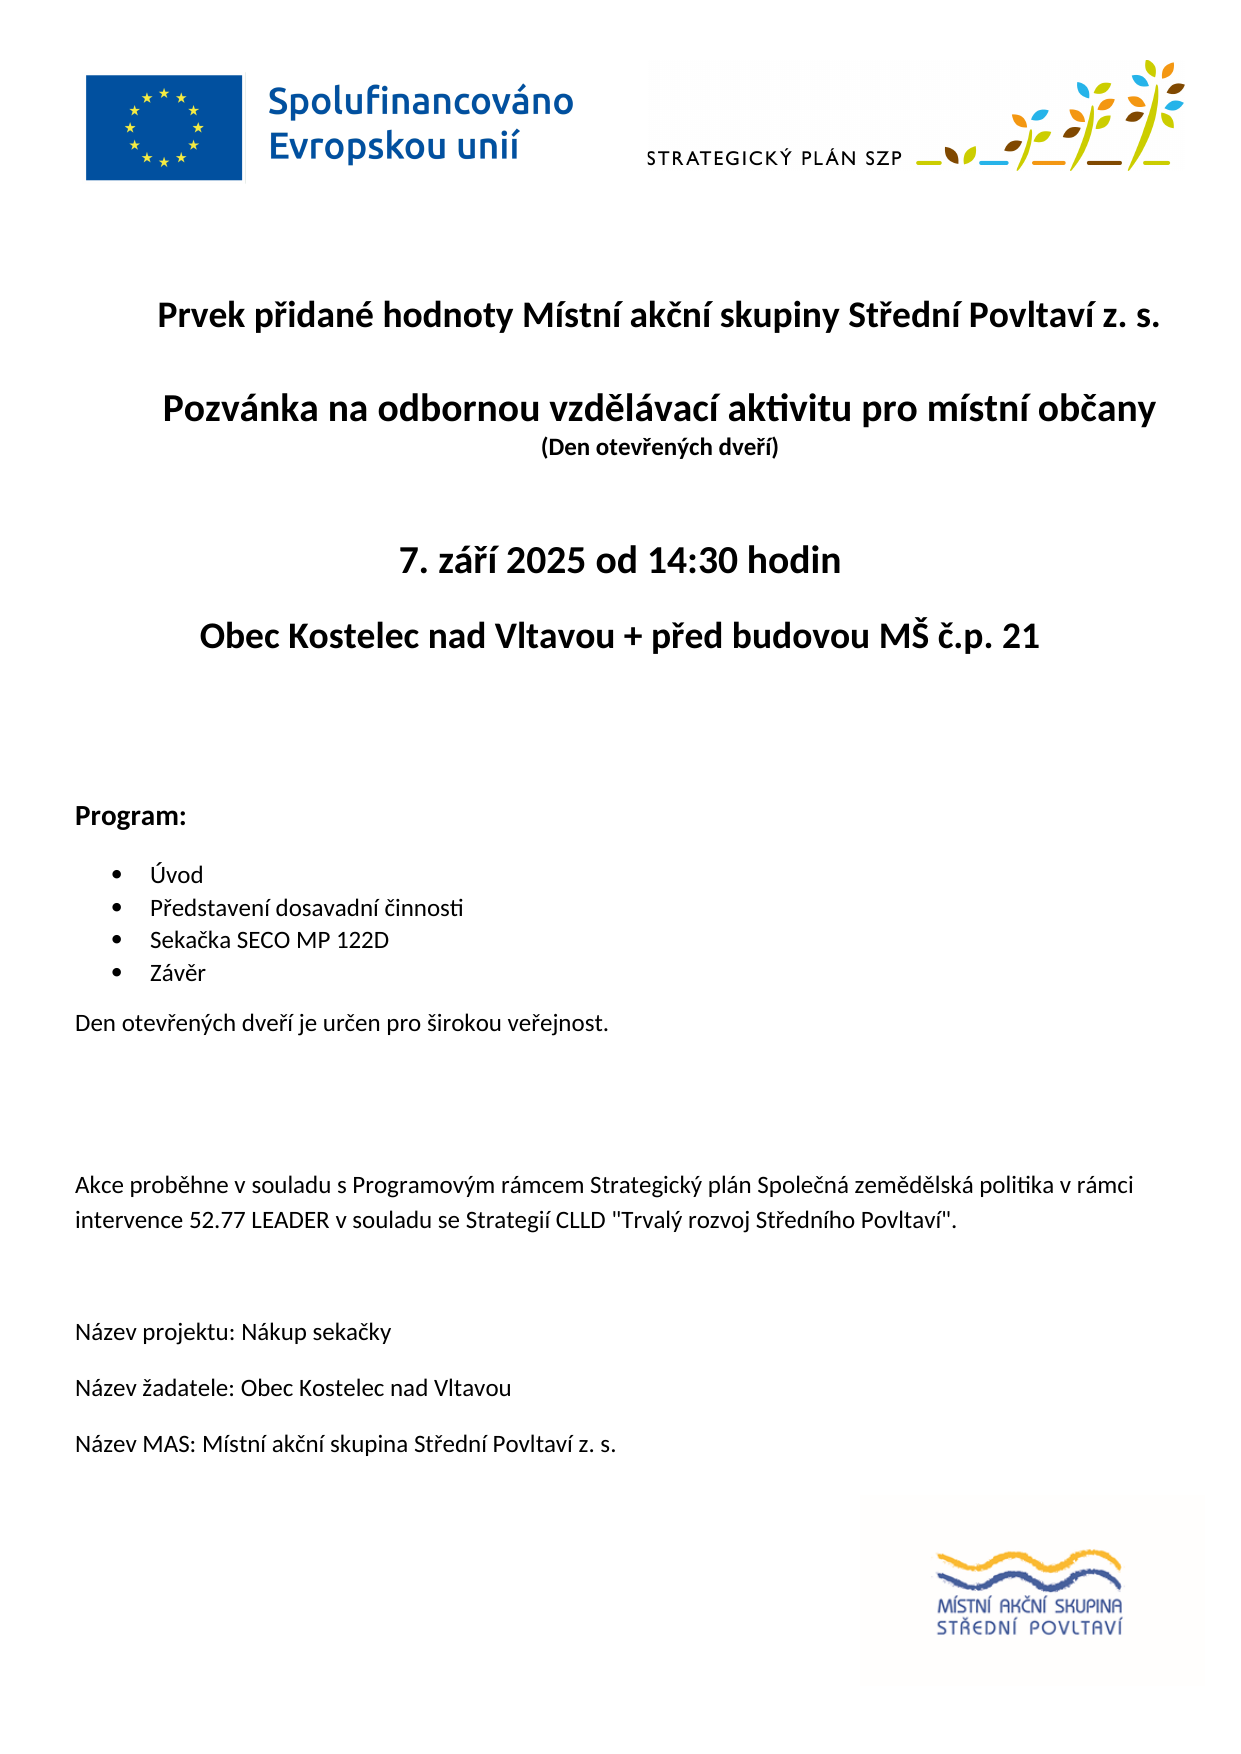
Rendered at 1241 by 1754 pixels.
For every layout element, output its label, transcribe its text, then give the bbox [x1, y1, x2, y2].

list Závěr [112, 958, 1165, 988]
text Akce proběhne v souladu s Programovým rámcem Strategický plán Společná zemědělská politika v rámci intervence 52.77 LEADER v souladu se Strategií CLLD "Trvalý rozvoj Středního Povltaví". [75, 1169, 1165, 1235]
text Název projektu: Nákup sekačky [75, 1316, 1165, 1347]
picture [647, 60, 1185, 171]
text (Den otevřených dveří) [155, 431, 1165, 462]
text 7. září 2025 od 14:30 hodin [75, 536, 1165, 584]
list Sekačka SECO MP 122D [112, 925, 1165, 955]
text Prvek přidané hodnoty Místní akční skupiny Střední Povltaví z. s. [155, 291, 1165, 337]
picture [75, 58, 593, 194]
text Den otevřených dveří je určen pro širokou veřejnost. [75, 1007, 1165, 1038]
text Název MAS: Místní akční skupina Střední Povltaví z. s. [75, 1428, 1165, 1458]
text Pozvánka na odbornou vzdělávací aktivitu pro místní občany [155, 383, 1165, 431]
text Název žadatele: Obec Kostelec nad Vltavou [75, 1372, 1165, 1402]
picture [860, 1495, 1205, 1686]
text Program: [75, 797, 1165, 833]
text Obec Kostelec nad Vltavou + před budovou MŠ č.p. 21 [75, 612, 1165, 658]
list Úvod [112, 859, 1165, 889]
list Představení dosavadní činnosti [112, 892, 1165, 922]
